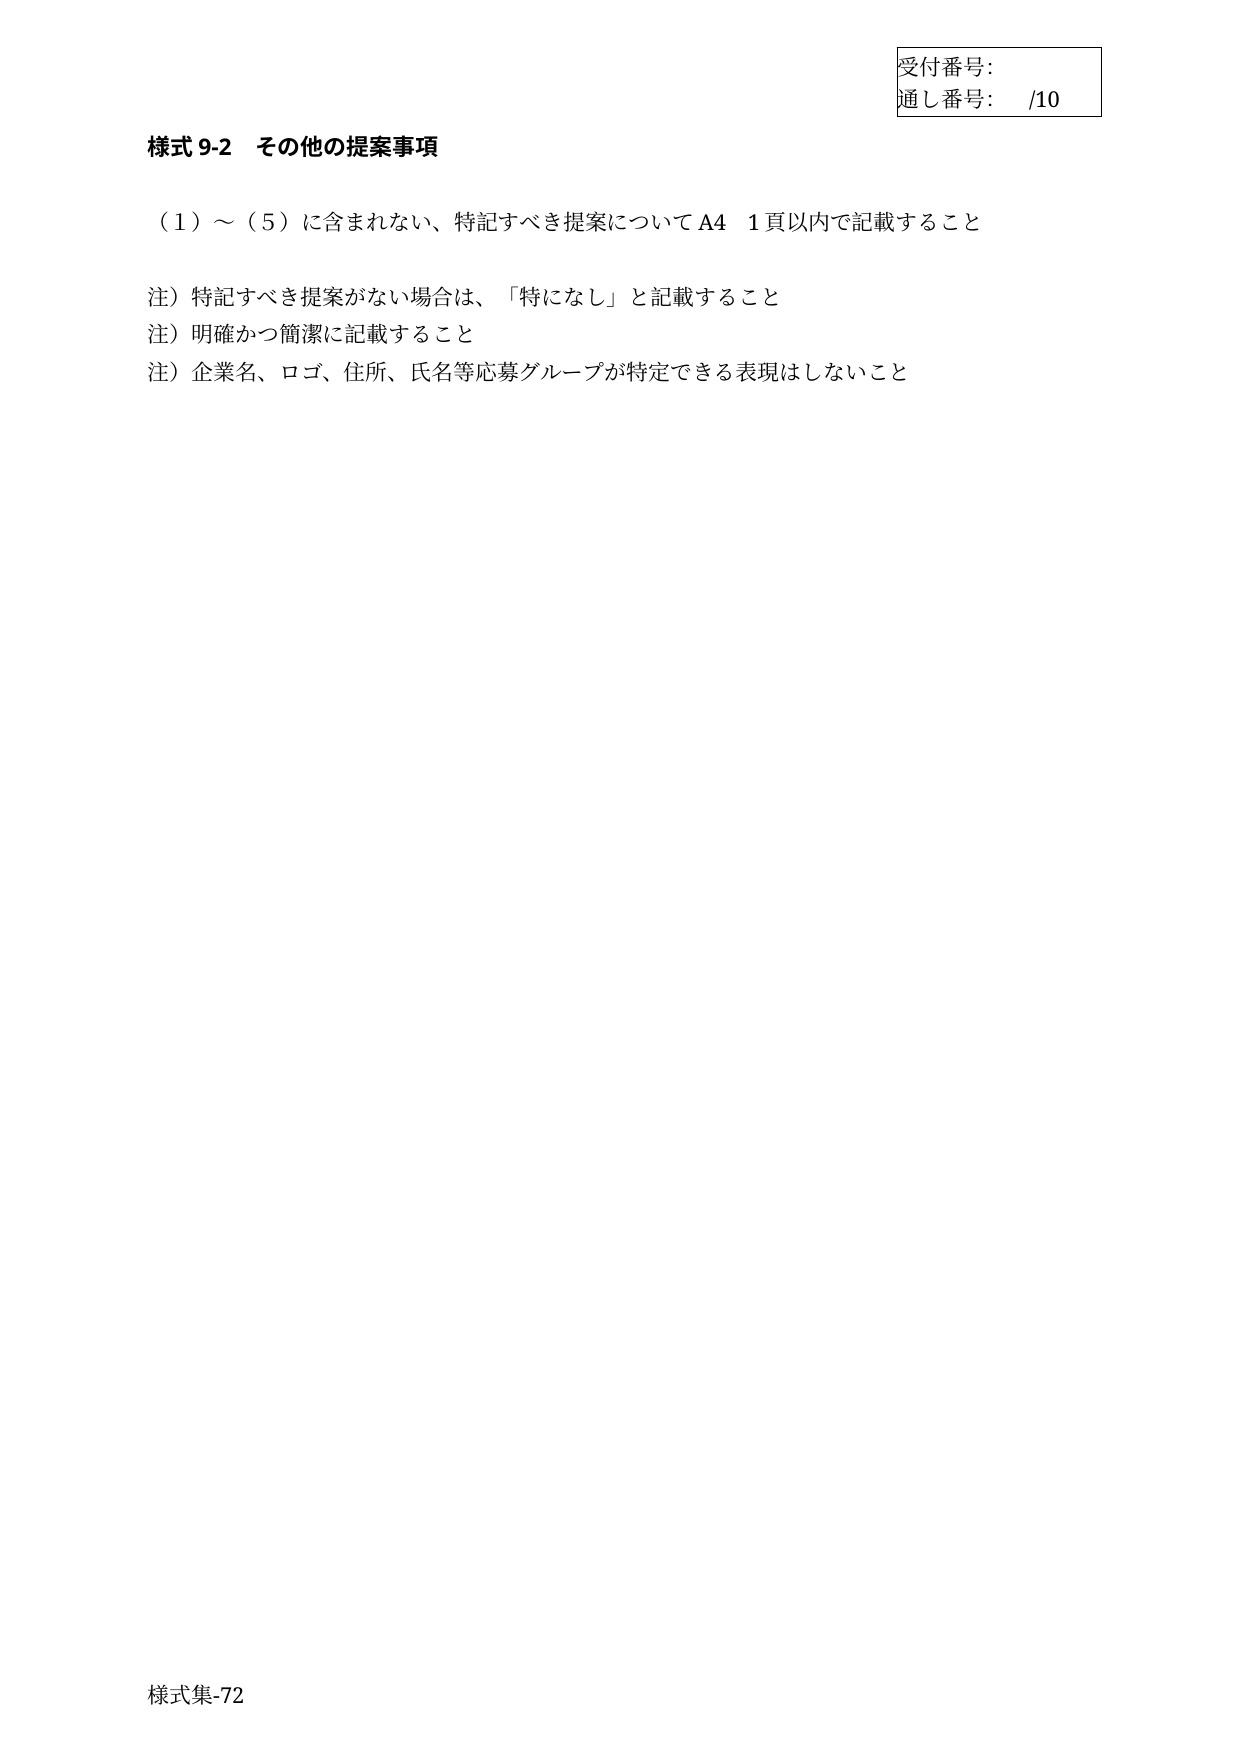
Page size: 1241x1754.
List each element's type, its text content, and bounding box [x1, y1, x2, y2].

text 注）企業名、ロゴ、住所、氏名等応募グループが特定できる表現はしないこと [148, 352, 1092, 389]
text （１）～（５）に含まれない、特記すべき提案についてA4 1頁以内で記載すること [148, 202, 1092, 239]
subtitle 様式9-2 その他の提案事項 [148, 127, 1092, 164]
text 注）明確かつ簡潔に記載すること [148, 314, 1092, 352]
text 注）特記すべき提案がない場合は、「特になし」と記載すること [148, 277, 1092, 314]
